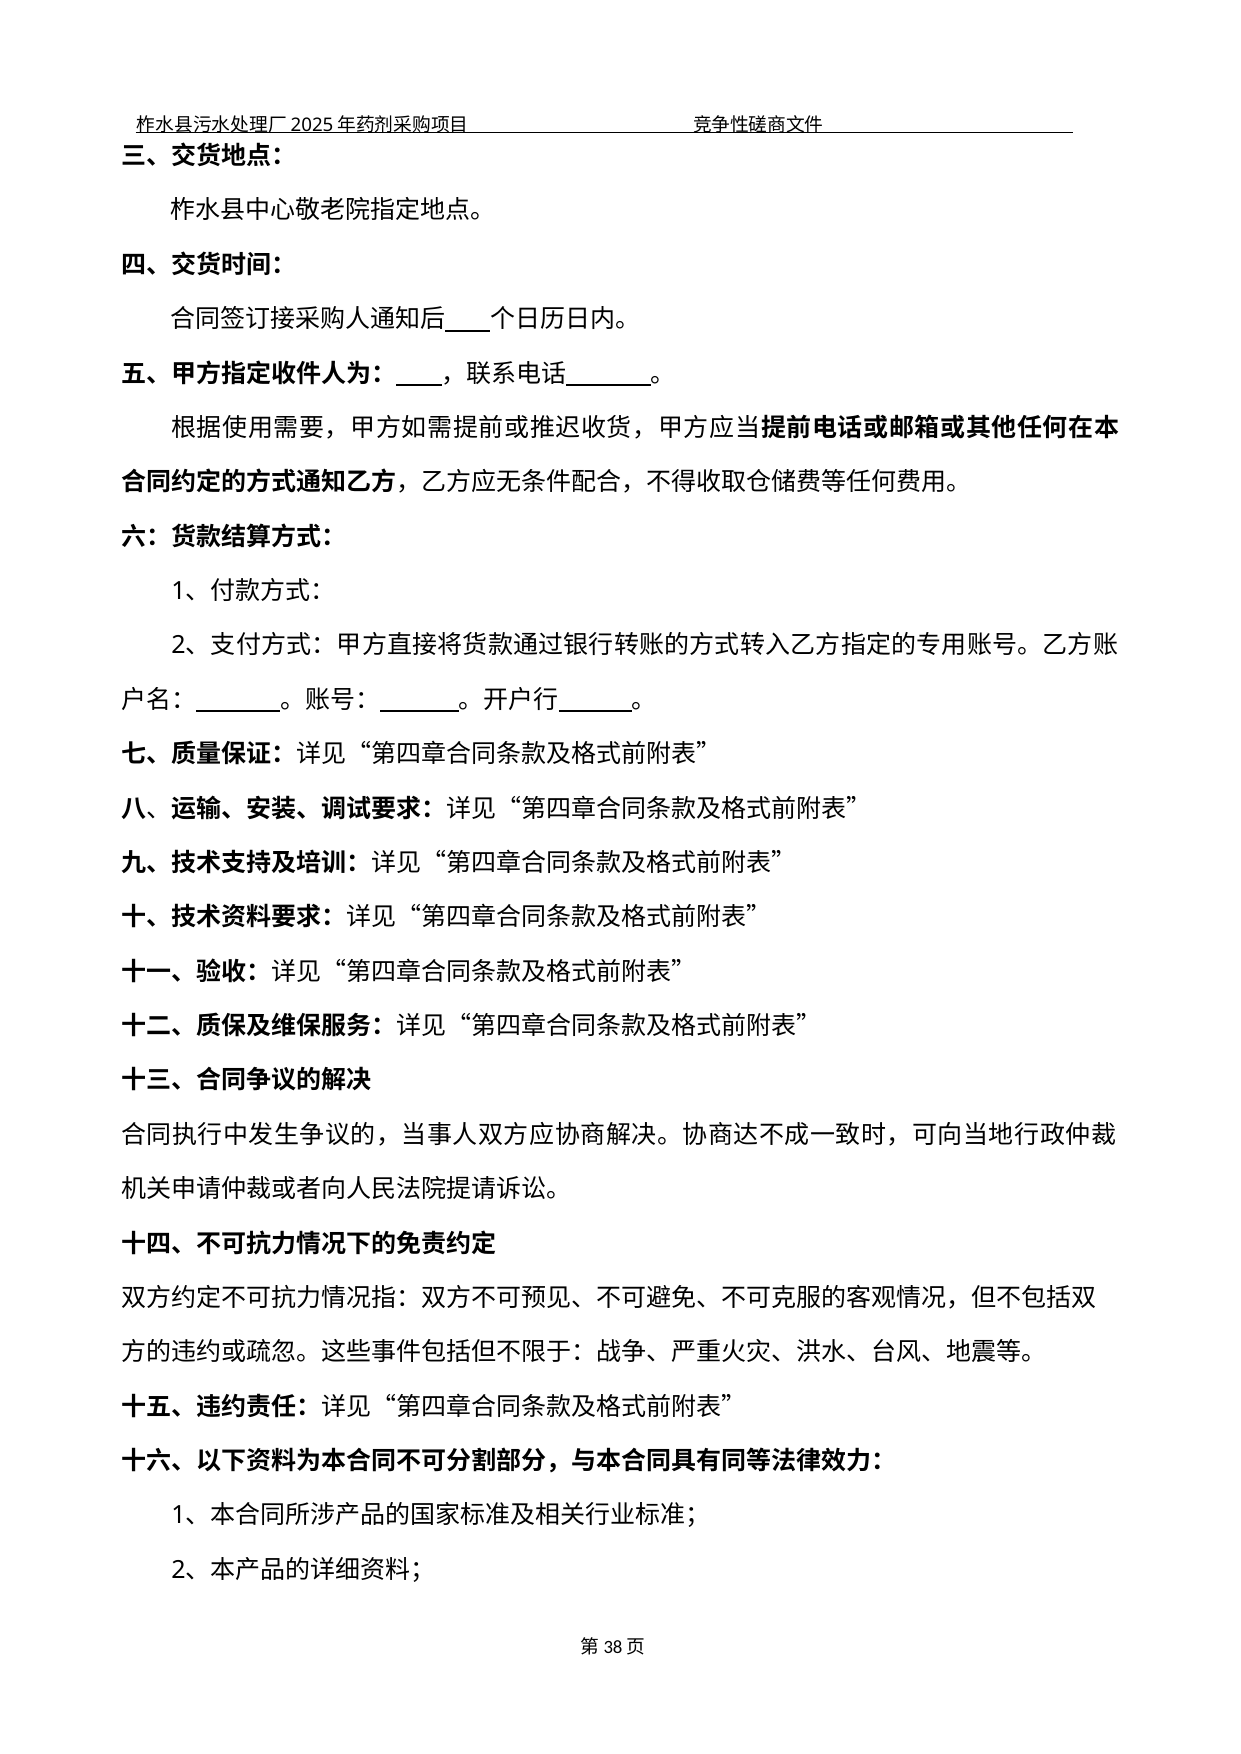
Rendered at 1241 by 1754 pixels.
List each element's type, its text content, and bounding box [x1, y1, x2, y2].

text 六：货款结算方式： [121, 516, 1119, 552]
text 十五、违约责任：详见“第四章合同条款及格式前附表” [121, 1386, 1119, 1422]
text 柞水县中心敬老院指定地点。 [121, 190, 1119, 226]
text 五、甲方指定收件人为： ，联系电话 。 [121, 353, 1119, 389]
text 四、交货时间： [121, 244, 1119, 281]
text 十二、质保及维保服务：详见“第四章合同条款及格式前附表” [121, 1006, 1119, 1042]
text 合同签订接采购人通知后 个日历日内。 [121, 299, 1119, 335]
text 七、质量保证：详见“第四章合同条款及格式前附表” [121, 734, 1119, 770]
text 2、支付方式：甲方直接将货款通过银行转账的方式转入乙方指定的专用账号。乙方账户名： 。账号： 。开户行 。 [121, 625, 1119, 716]
text 合同执行中发生争议的，当事人双方应协商解决。协商达不成一致时，可向当地行政仲裁机关申请仲裁或者向人民法院提请诉讼。 [121, 1114, 1119, 1205]
text 十四、不可抗力情况下的免责约定 [121, 1223, 1119, 1259]
text 十三、合同争议的解决 [121, 1060, 1119, 1096]
text 双方约定不可抗力情况指：双方不可预见、不可避免、不可克服的客观情况，但不包括双方的违约或疏忽。这些事件包括但不限于：战争、严重火灾、洪水、台风、地震等。 [121, 1277, 1119, 1368]
text 十六、以下资料为本合同不可分割部分，与本合同具有同等法律效力： [121, 1441, 1119, 1477]
text 十、技术资料要求：详见“第四章合同条款及格式前附表” [121, 897, 1119, 933]
text 八、运输、安装、调试要求：详见“第四章合同条款及格式前附表” [121, 788, 1119, 824]
text 1、付款方式： [121, 571, 1119, 607]
text 十一、验收：详见“第四章合同条款及格式前附表” [121, 951, 1119, 987]
text 三、交货地点： [121, 136, 1119, 172]
text 九、技术支持及培训：详见“第四章合同条款及格式前附表” [121, 842, 1119, 879]
text 根据使用需要，甲方如需提前或推迟收货，甲方应当提前电话或邮箱或其他任何在本合同约定的方式通知乙方，乙方应无条件配合，不得收取仓储费等任何费用。 [121, 407, 1119, 498]
text 1、本合同所涉产品的国家标准及相关行业标准； [121, 1495, 1119, 1531]
text 2、本产品的详细资料； [121, 1549, 1119, 1586]
